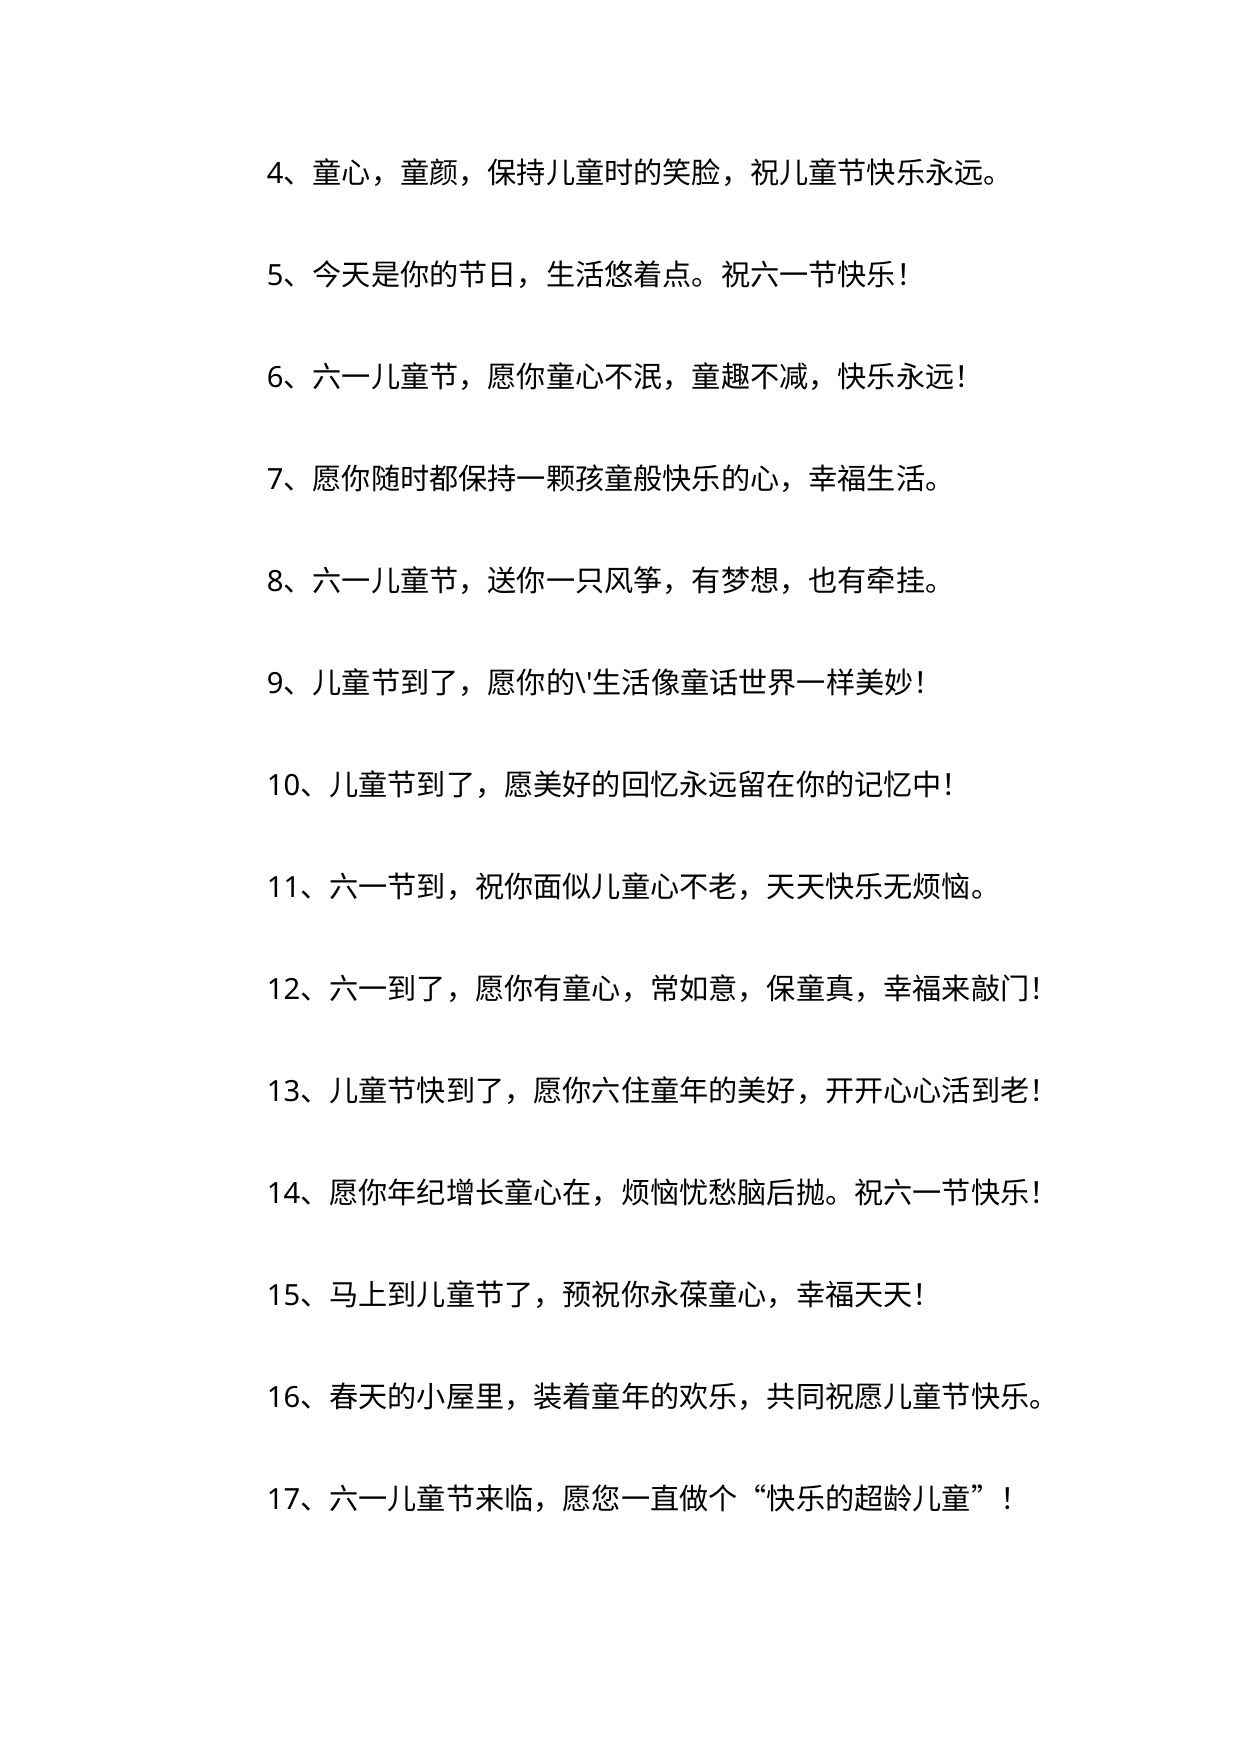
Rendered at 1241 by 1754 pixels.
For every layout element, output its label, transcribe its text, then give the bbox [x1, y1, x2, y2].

text 12、六一到了，愿你有童心，常如意，保童真，幸福来敲门！ [150, 966, 1090, 1008]
text 4、童心，童颜，保持儿童时的笑脸，祝儿童节快乐永远。 [150, 150, 1090, 192]
text 11、六一节到，祝你面似儿童心不老，天天快乐无烦恼。 [150, 864, 1090, 906]
text 7、愿你随时都保持一颗孩童般快乐的心，幸福生活。 [150, 456, 1090, 498]
text 5、今天是你的节日，生活悠着点。祝六一节快乐！ [150, 252, 1090, 294]
text 15、马上到儿童节了，预祝你永葆童心，幸福天天！ [150, 1272, 1090, 1314]
text 13、儿童节快到了，愿你六住童年的美好，开开心心活到老！ [150, 1068, 1090, 1110]
text 9、儿童节到了，愿你的\'生活像童话世界一样美妙！ [150, 660, 1090, 702]
text 8、六一儿童节，送你一只风筝，有梦想，也有牵挂。 [150, 558, 1090, 600]
text 17、六一儿童节来临，愿您一直做个“快乐的超龄儿童”！ [150, 1476, 1090, 1518]
text 16、春天的小屋里，装着童年的欢乐，共同祝愿儿童节快乐。 [150, 1374, 1090, 1416]
text 14、愿你年纪增长童心在，烦恼忧愁脑后抛。祝六一节快乐！ [150, 1170, 1090, 1212]
text 10、儿童节到了，愿美好的回忆永远留在你的记忆中！ [150, 762, 1090, 804]
text 6、六一儿童节，愿你童心不泯，童趣不减，快乐永远！ [150, 354, 1090, 396]
